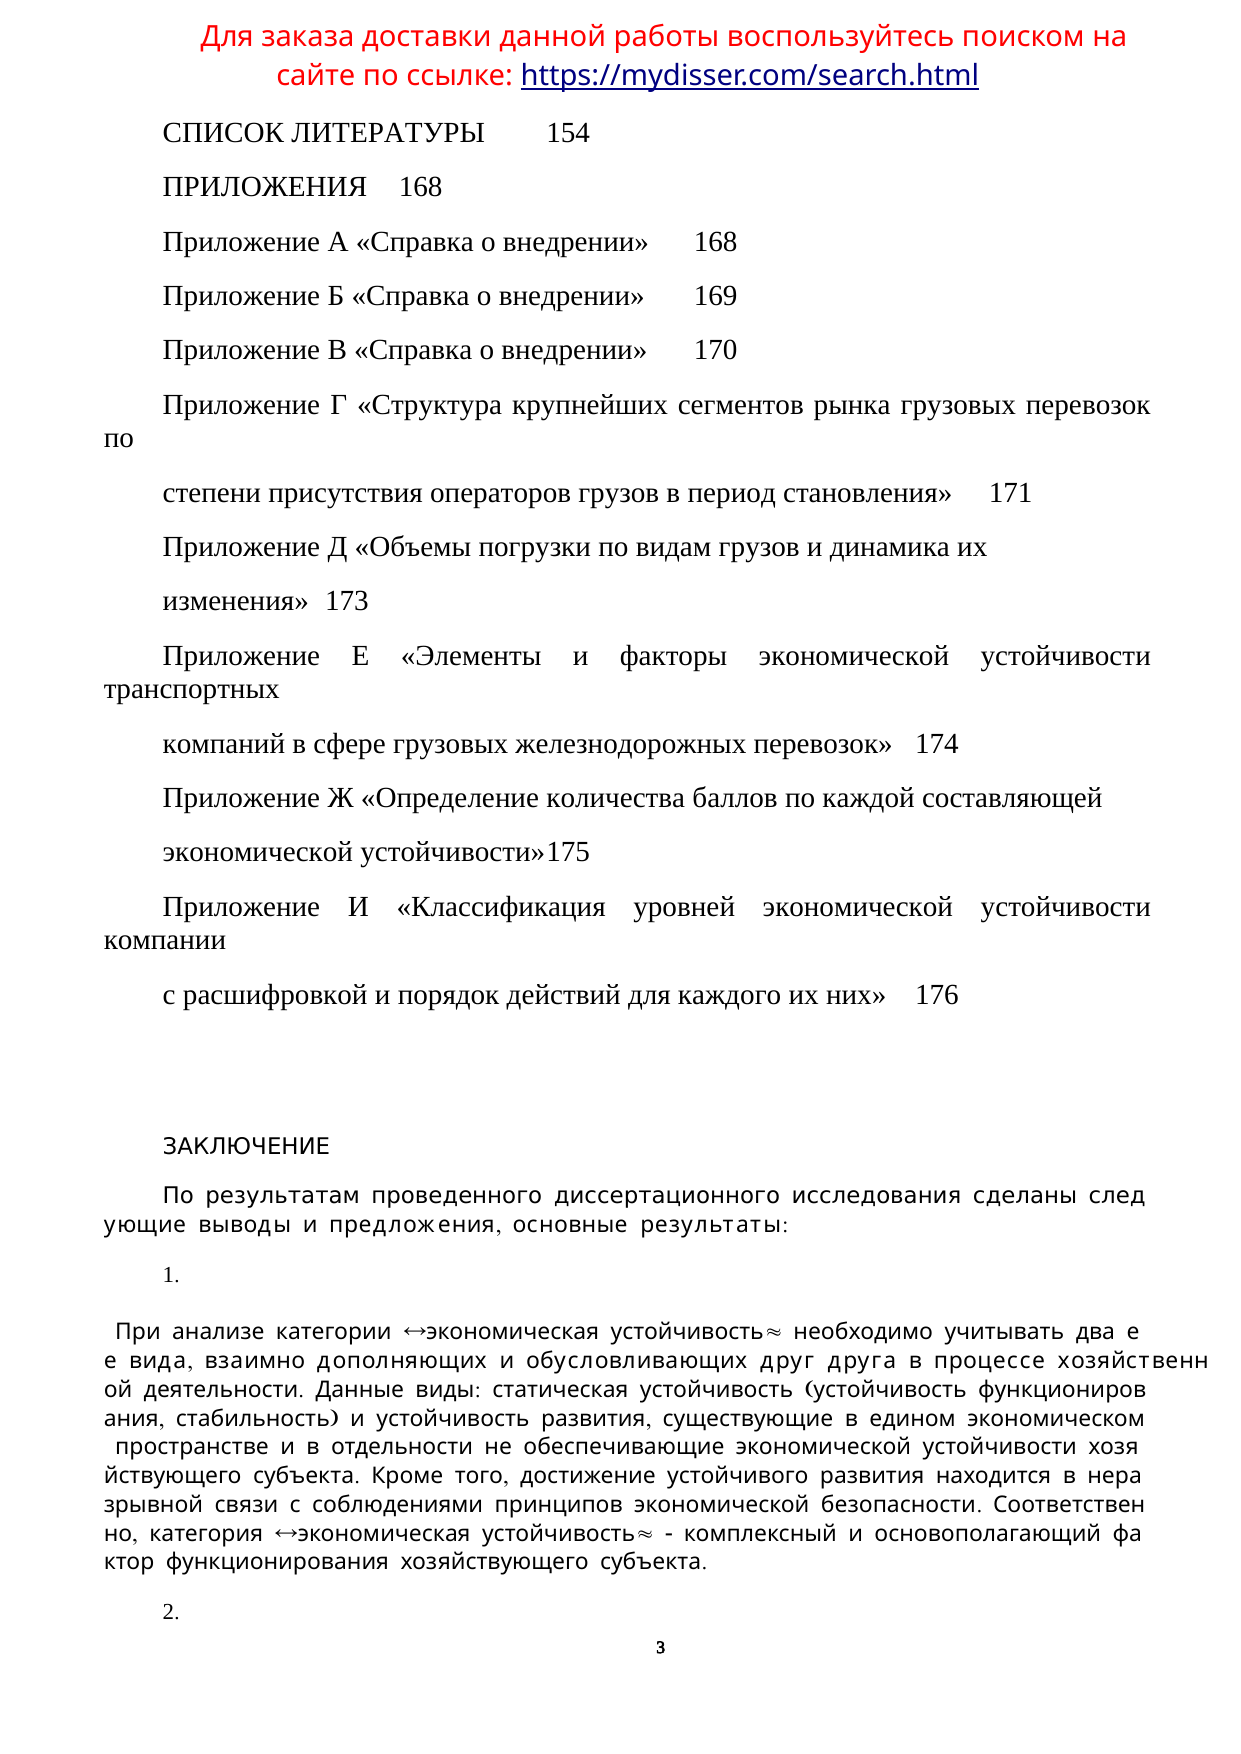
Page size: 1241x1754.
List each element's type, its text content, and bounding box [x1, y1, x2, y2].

text Приложение Б «Справка о внедрении» 169 [103, 278, 1152, 312]
text изменения» 173 [103, 583, 1152, 617]
text компаний в сфере грузовых железнодорожных перевозок» 174 [103, 726, 1152, 759]
text с расшифровкой и порядок действий для каждого их них» 176 [103, 977, 1152, 1010]
text степени присутствия операторов грузов в период становления» 171 [103, 475, 1152, 508]
text Приложение В «Справка о внедрении» 170 [103, 332, 1152, 366]
text СПИСОК ЛИТЕРАТУРЫ 154 [103, 115, 1152, 148]
text  ПрианализекатегорииэкономическаяустойчивостьнеобходимоучитыватьдваеевидавзаимнодополняющихиобусловливающихдругдругавпроцессехозяйственнойдеятельностиДанныевидыстатическаяустойчивостьустойчивостьфункционированиястабильностьиустойчивостьразвитиясуществующиевединомэкономическомпространствеивотдельностинеобеспечивающиеэкономическойустойчивостихозяйствующегосубъектаКрометогодостижениеустойчивогоразвитиянаходитсявнеразрывнойсвязиссоблюдениямипринциповэкономическойбезопасностиСоответственнокатегорияэкономическаяустойчивостькомплексныйиосновополагающийфакторфункционированияхозяйствующегосубъекта [103, 1258, 1152, 1574]
text экономической устойчивости» 175 [103, 834, 1152, 868]
text Приложение Ж «Определение количества баллов по каждой составляющей [103, 780, 1152, 814]
text ЗАКЛЮЧЕНИЕ [103, 1130, 1152, 1159]
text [103, 1595, 1152, 1624]
text Приложение И «Классификация уровней экономической устойчивости компании [103, 889, 1152, 956]
text ПРИЛОЖЕНИЯ 168 [103, 169, 1152, 203]
text Приложение Г «Структура крупнейших сегментов рынка грузовых перевозок по [103, 387, 1152, 454]
text Приложение А «Справка о внедрении» 168 [103, 224, 1152, 257]
text Порезультатампроведенногодиссертационногоисследованиясделаныследующиевыводыипредложенияосновныерезультаты [103, 1180, 1152, 1237]
text Приложение Е «Элементы и факторы экономической устойчивости транспортных [103, 638, 1152, 705]
text Приложение Д «Объемы погрузки по видам грузов и динамика их [103, 529, 1152, 563]
